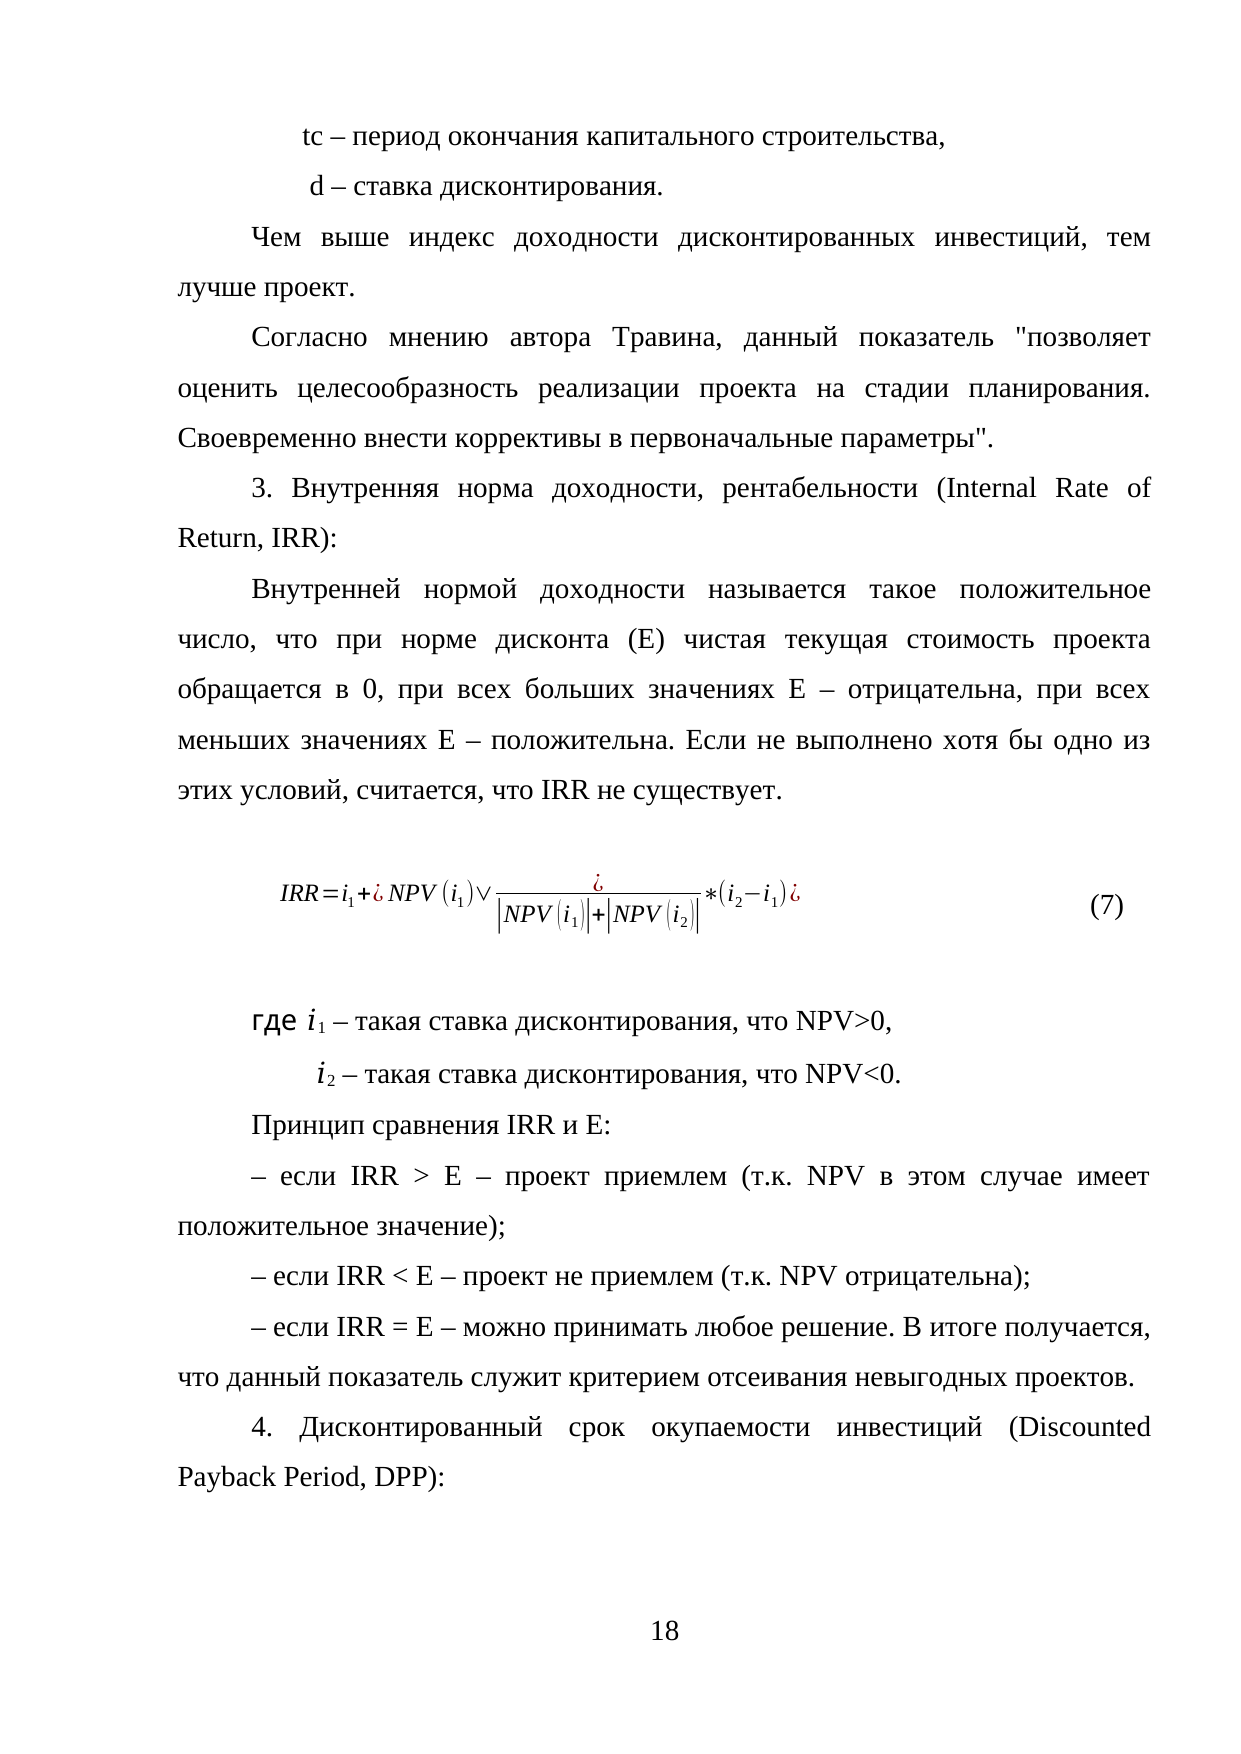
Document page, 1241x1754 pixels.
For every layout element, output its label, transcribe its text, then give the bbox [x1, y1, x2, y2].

text Согласно мнению автора Травина, данный показатель "позволяет оценить целесообразность реализации проекта на стадии планирования. Своевременно внести коррективы в первоначальные параметры". [177, 319, 1152, 453]
text Внутренней нормой доходности называется такое положительное число, что при норме дисконта (E) чистая текущая стоимость проекта обращается в 0, при всех больших значениях Е – отрицательна, при всех меньших значениях Е – положительна. Если не выполнено хотя бы одно из этих условий, считается, что IRR не существует. [177, 571, 1152, 806]
text (7) [177, 873, 1152, 935]
text d – ставка дисконтирования. [177, 168, 1152, 202]
text 3. Внутренняя норма доходности, рентабельности (Internal Rate of Return, IRR): [177, 470, 1152, 554]
text 𝑖2 – такая ставка дисконтирования, что NPV<0. [177, 1054, 1152, 1090]
text tс – период окончания капитального строительства, [177, 118, 1152, 152]
text Принцип сравнения IRR и E: [177, 1107, 1152, 1141]
text – если IRR = E – можно принимать любое решение. В итоге получается, что данный показатель служит критерием отсеивания невыгодных проектов. [177, 1309, 1152, 1392]
text – если IRR < E – проект не приемлем (т.к. NPV отрицательна); [177, 1258, 1152, 1292]
text 4. Дисконтированный срок окупаемости инвестиций (Discounted Payback Period, DPP): [177, 1409, 1152, 1493]
text где 𝑖1 – такая ставка дисконтирования, что NPV>0, [177, 1002, 1152, 1037]
text Чем выше индекс доходности дисконтированных инвестиций, тем лучше проект. [177, 219, 1152, 303]
text – если IRR > E – проект приемлем (т.к. NPV в этом случае имеет положительное значение); [177, 1158, 1152, 1242]
